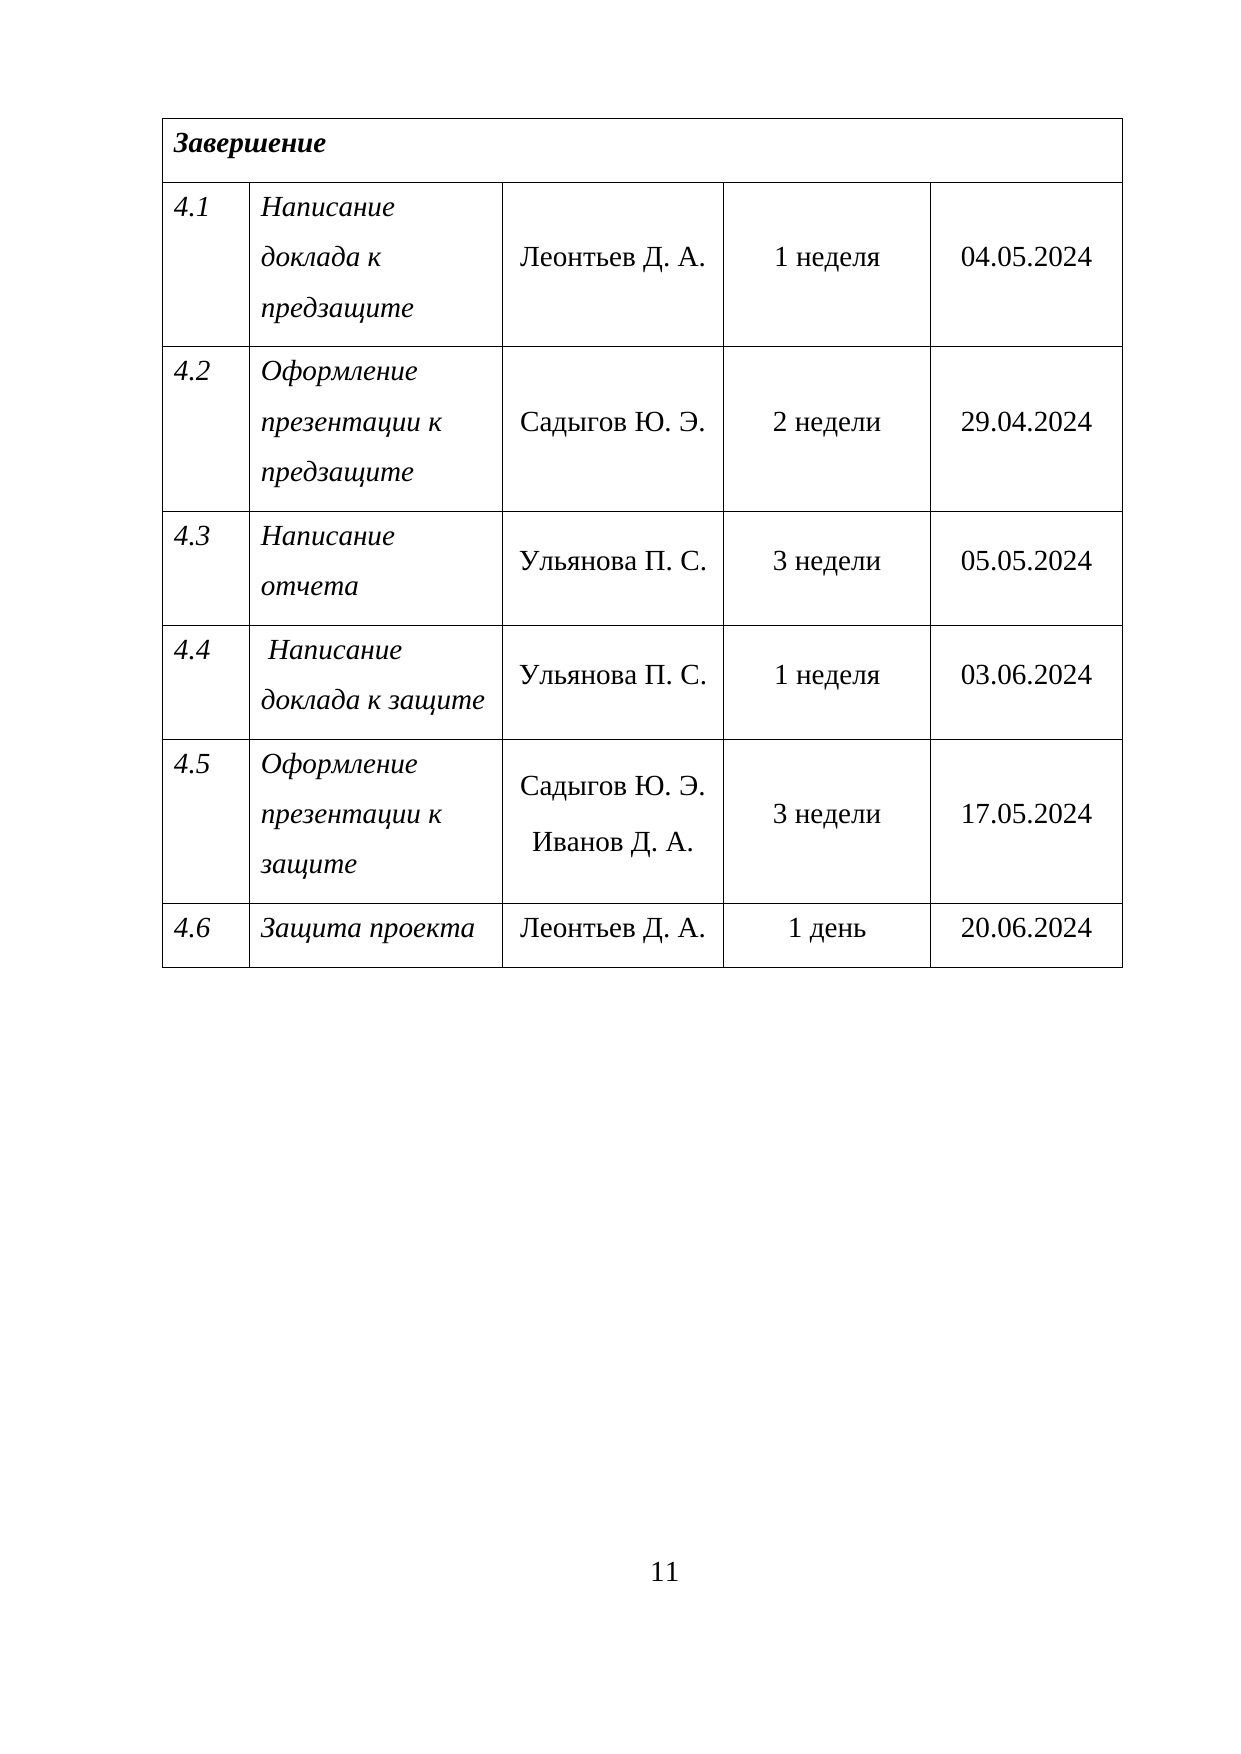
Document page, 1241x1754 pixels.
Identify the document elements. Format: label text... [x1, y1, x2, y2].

table_cell Садыгов Ю. Э. [503, 347, 723, 511]
table_cell 4.3 [163, 512, 249, 625]
table_cell Завершение [163, 119, 1122, 182]
table_cell 05.05.2024 [931, 512, 1122, 625]
table_cell 3 недели [724, 740, 930, 903]
table_cell 4.2 [163, 347, 249, 511]
table_cell 03.06.2024 [931, 626, 1122, 739]
table_cell Написание доклада к предзащите [250, 183, 502, 346]
table_cell 20.06.2024 [931, 904, 1122, 967]
table_cell Садыгов Ю. Э. Иванов Д. А. [503, 740, 723, 903]
table_cell 2 недели [724, 347, 930, 511]
table_cell Написание доклада к защите [250, 626, 502, 739]
table_cell 4.1 [163, 183, 249, 346]
table_cell Леонтьев Д. А. [503, 183, 723, 346]
table_cell 1 неделя [724, 626, 930, 739]
table_cell 17.05.2024 [931, 740, 1122, 903]
table_cell 4.5 [163, 740, 249, 903]
table_cell 1 неделя [724, 183, 930, 346]
table_cell 3 недели [724, 512, 930, 625]
table_cell Написание отчета [250, 512, 502, 625]
table_cell Ульянова П. С. [503, 512, 723, 625]
table_cell 04.05.2024 [931, 183, 1122, 346]
table_cell Защита проекта [250, 904, 502, 967]
table_cell 4.4 [163, 626, 249, 739]
table_cell 29.04.2024 [931, 347, 1122, 511]
table_cell Оформление презентации к защите [250, 740, 502, 903]
table_cell 1 день [724, 904, 930, 967]
table_cell Оформление презентации к предзащите [250, 347, 502, 511]
table_cell 4.6 [163, 904, 249, 967]
table_cell Леонтьев Д. А. [503, 904, 723, 967]
table_cell Ульянова П. С. [503, 626, 723, 739]
